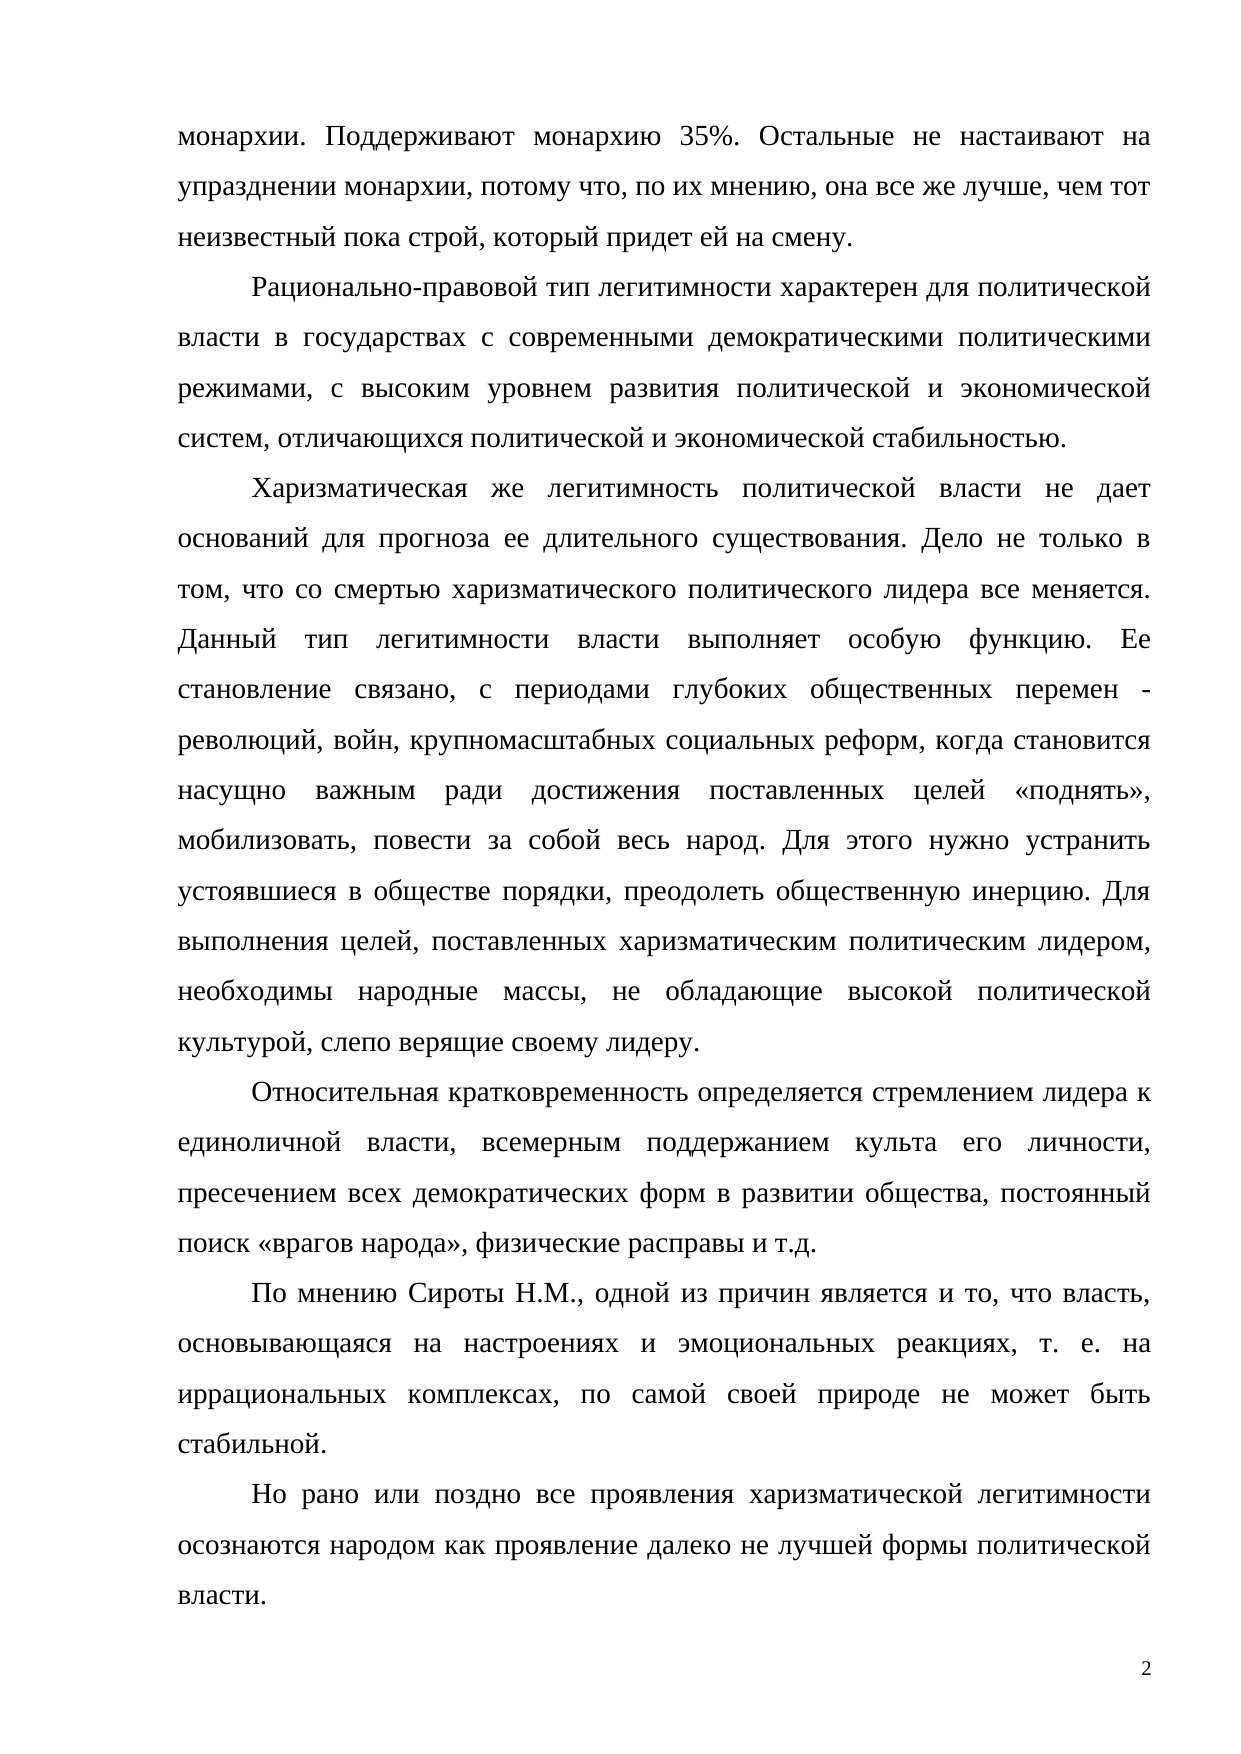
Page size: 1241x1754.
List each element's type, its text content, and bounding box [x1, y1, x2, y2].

text Но рано или поздно все проявления харизматической легитимности осознаются народом как проявление далеко не лучшей формы политической власти. [177, 1477, 1152, 1611]
text Рационально-правовой тип легитимности характерен для политической власти в государствах с современными демократическими политическими режимами, с высоким уровнем развития политической и экономической систем, отличающихся политической и экономической стабильностью. [177, 269, 1152, 453]
text Харизматическая же легитимность политической власти не дает оснований для прогноза ее длительного существования. Дело не только в том, что со смертью харизматического политического лидера все меняется. Данный тип легитимности власти выполняет особую функцию. Ее становление связано, с периодами глубоких общественных перемен - революций, войн, крупномасштабных социальных реформ, когда становится насущно важным ради достижения поставленных целей «поднять», мобилизовать, повести за собой весь народ. Для этого нужно устранить устоявшиеся в обществе порядки, преодолеть общественную инерцию. Для выполнения целей, поставленных харизматическим политическим лидером, необходимы народные массы, не обладающие высокой политической культурой, слепо верящие своему лидеру. [177, 470, 1152, 1057]
text По мнению Сироты Н.М., одной из причин является и то, что власть, основывающаяся на настроениях и эмоциональных реакциях, т. е. на иррациональных комплексах, по самой своей природе не может быть стабильной. [177, 1275, 1152, 1460]
text Относительная кратковременность определяется стремлением лидера к единоличной власти, всемерным поддержанием культа его личности, пресечением всех демократических форм в развитии общества, постоянный поиск «врагов народа», физические расправы и т.д. [177, 1074, 1152, 1258]
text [177, 118, 1152, 252]
